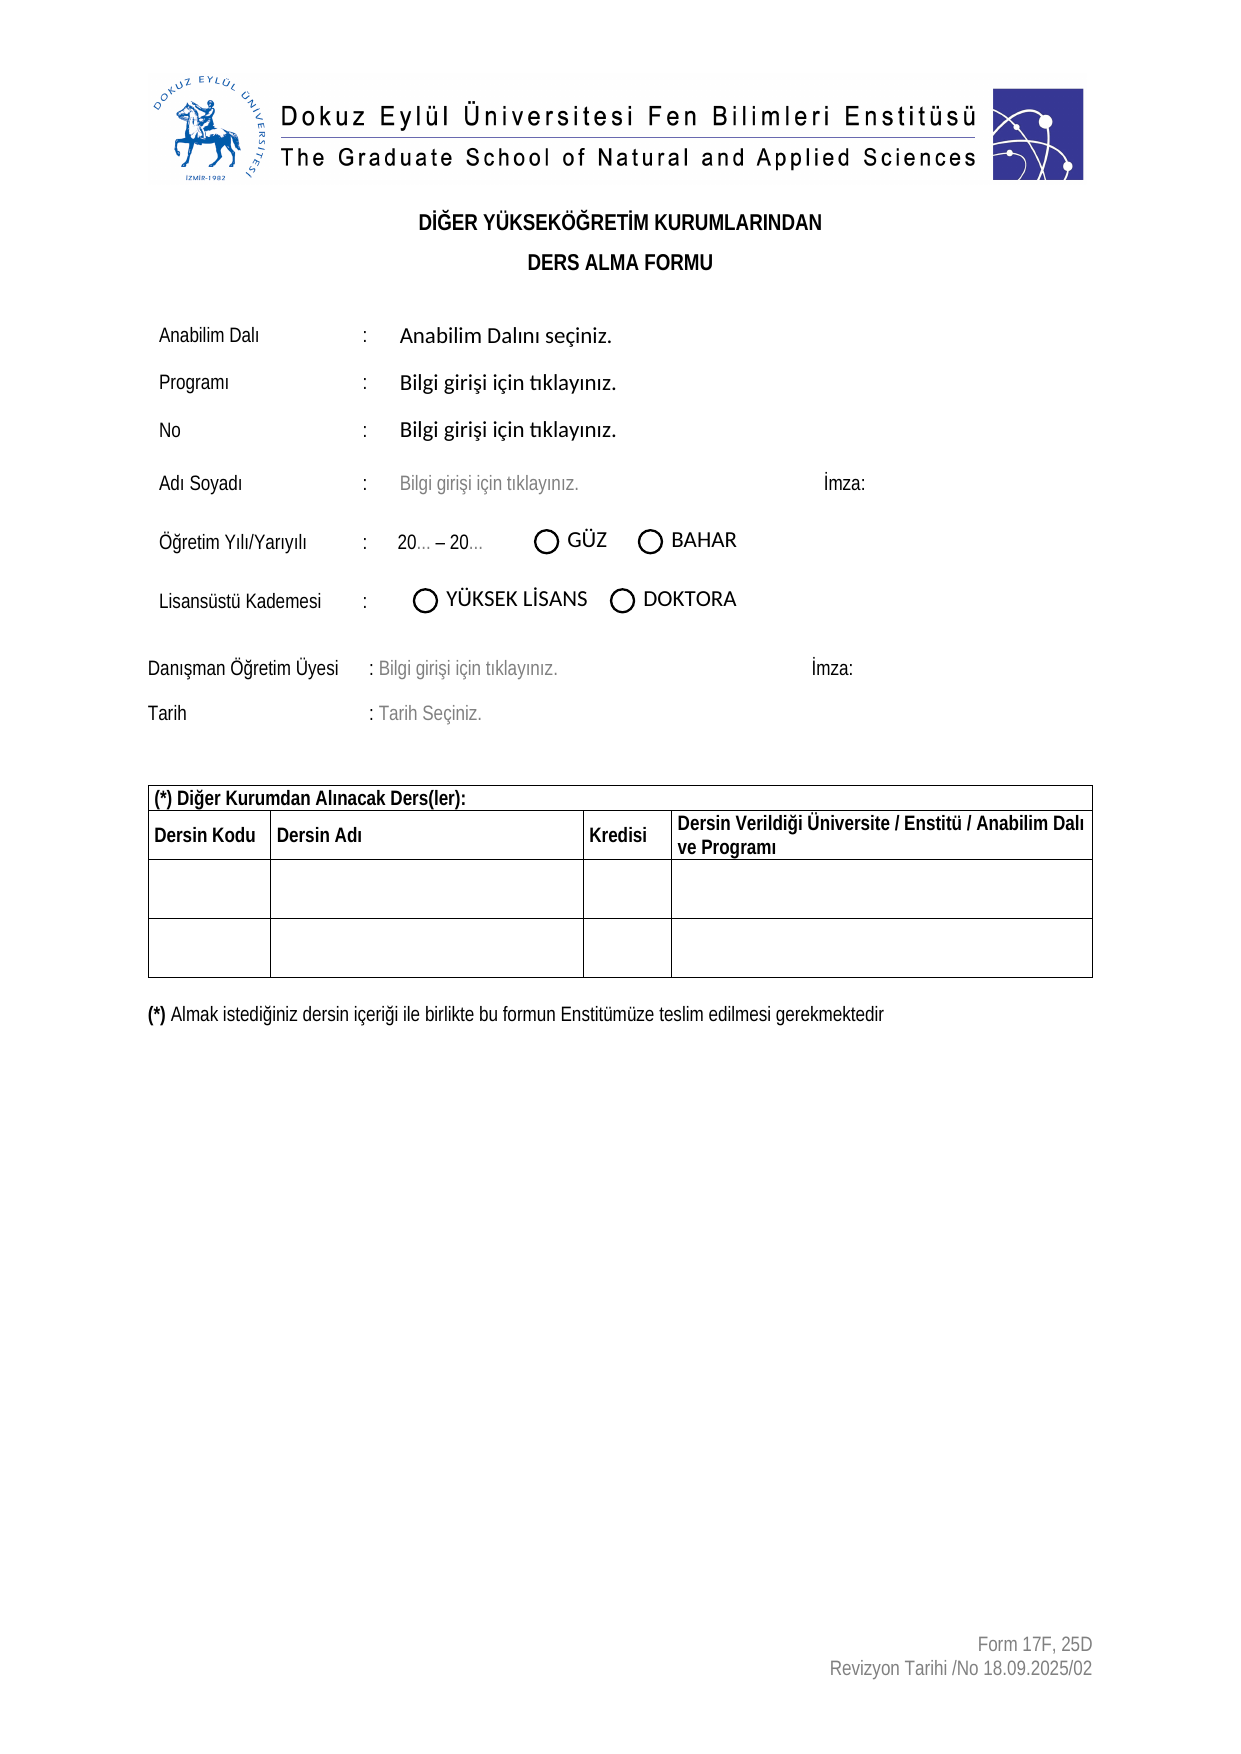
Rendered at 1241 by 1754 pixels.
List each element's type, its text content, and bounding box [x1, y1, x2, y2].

text (*) Almak istediğiniz dersin içeriği ile birlikte bu formun Enstitümüze teslim edilmesi gerekmektedir [148, 1002, 1092, 1026]
table_cell Öğretim Yılı/Yarıyılı [148, 514, 351, 573]
table_cell : [351, 455, 388, 514]
table_cell [386, 573, 1078, 632]
table_cell İmza: [812, 455, 1078, 514]
table_cell Lisansüstü Kademesi [148, 573, 351, 632]
text Danışman Öğretim Üyesi : İmza: [148, 656, 1092, 680]
table_cell : [351, 361, 388, 408]
table_cell [149, 919, 270, 977]
table_cell [517, 514, 1078, 573]
table_cell Programı [148, 361, 351, 408]
table_cell [271, 919, 583, 977]
text Tarih : [148, 701, 1092, 725]
text DİĞER YÜKSEKÖĞRETİM KURUMLARINDAN [148, 209, 1092, 236]
table_cell Dersin Kodu [149, 811, 270, 859]
table_header (*) Diğer Kurumdan Alınacak Ders(ler): [149, 786, 1092, 810]
table_cell Adı Soyadı [148, 455, 351, 514]
table_cell Dersin Adı [271, 811, 583, 859]
table_cell : [351, 514, 386, 573]
text DERS ALMA FORMU [148, 249, 1092, 275]
table_cell Kredisi [584, 811, 671, 859]
table_header Anabilim Dalı [148, 313, 351, 361]
picture [147, 73, 1087, 185]
table_cell : [351, 573, 386, 632]
table_header : [351, 313, 388, 361]
table_cell : [351, 408, 388, 455]
table_cell [149, 860, 270, 918]
table_cell Dersin Verildiği Üniversite / Enstitü / Anabilim Dalı ve Programı [672, 811, 1092, 859]
table_cell No [148, 408, 351, 455]
table_cell [388, 455, 812, 514]
table_cell 20 – 20 [386, 514, 517, 573]
